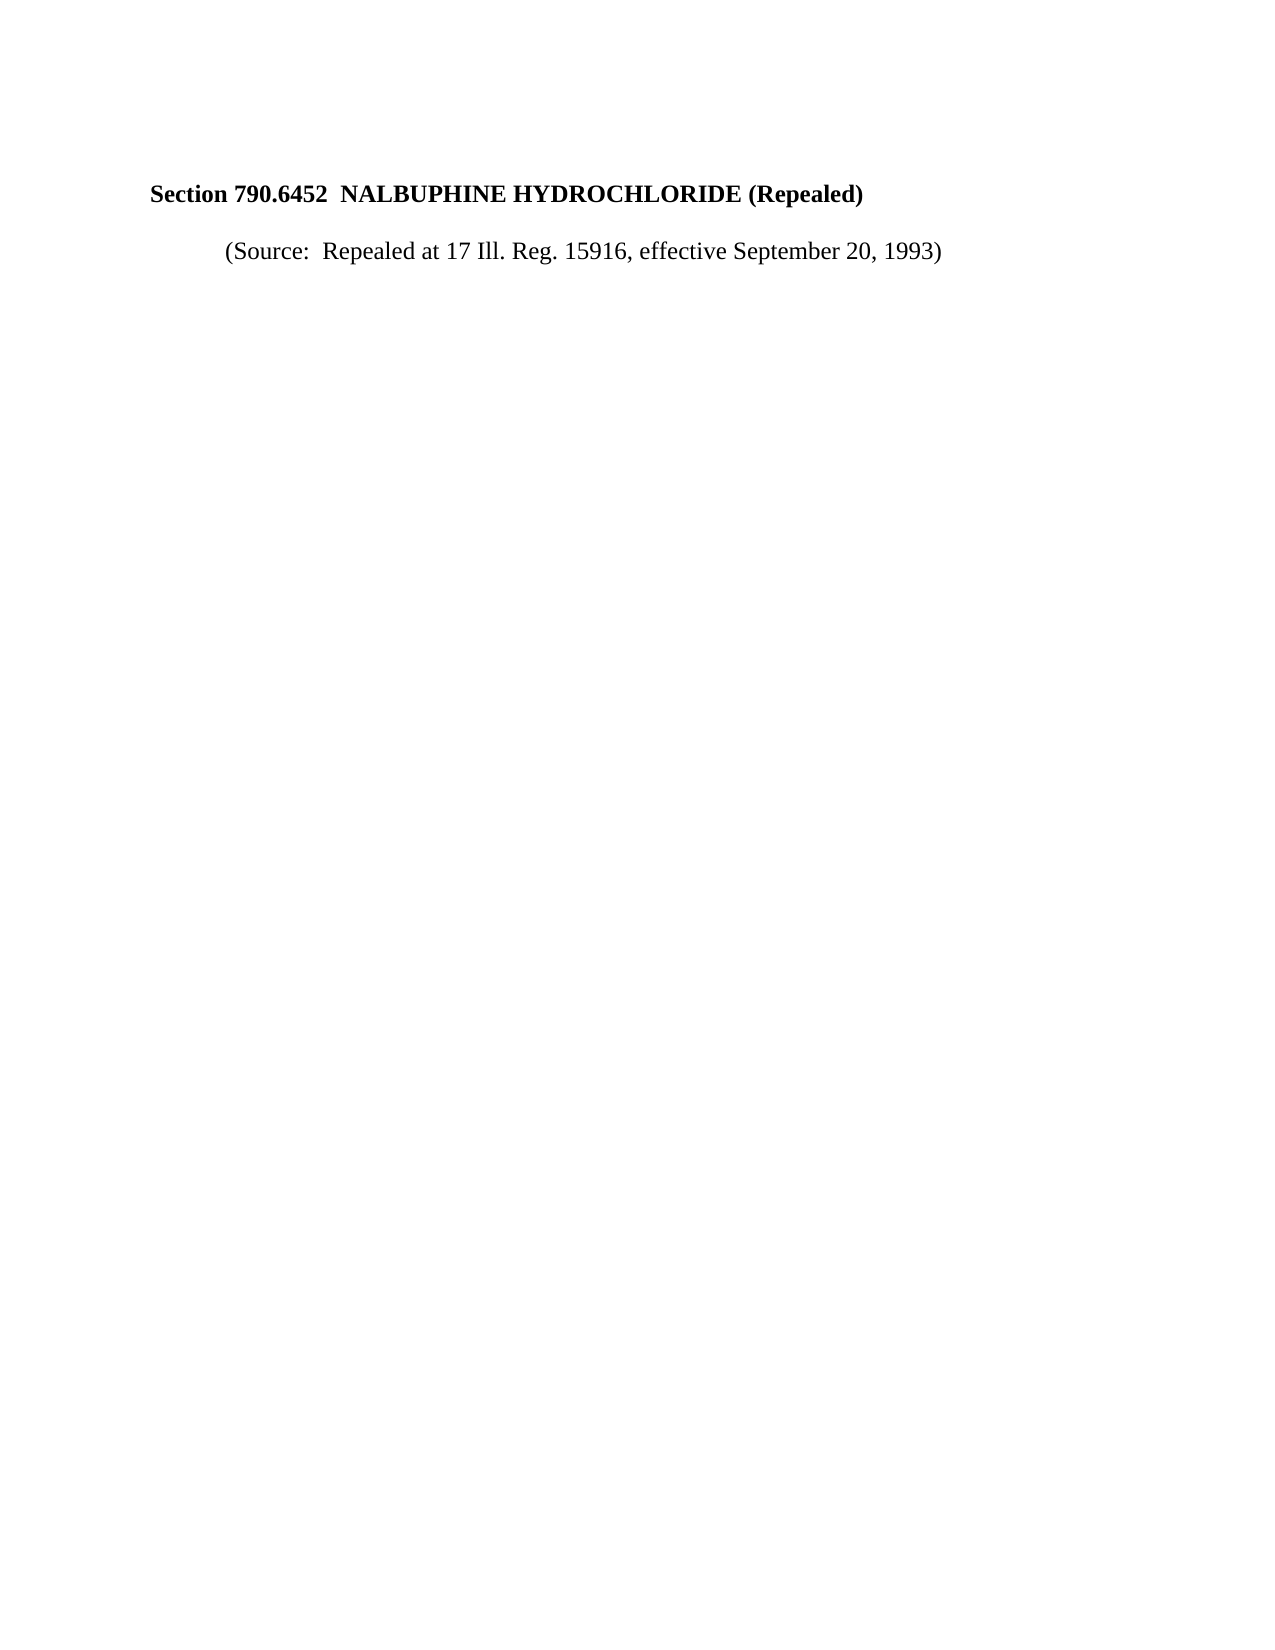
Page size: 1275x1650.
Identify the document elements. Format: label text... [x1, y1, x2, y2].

text (Source: Repealed at 17 Ill. Reg. 15916, effective September 20, 1993) [225, 236, 1125, 265]
text Section 790.6452 NALBUPHINE HYDROCHLORIDE (Repealed) [150, 179, 1125, 207]
